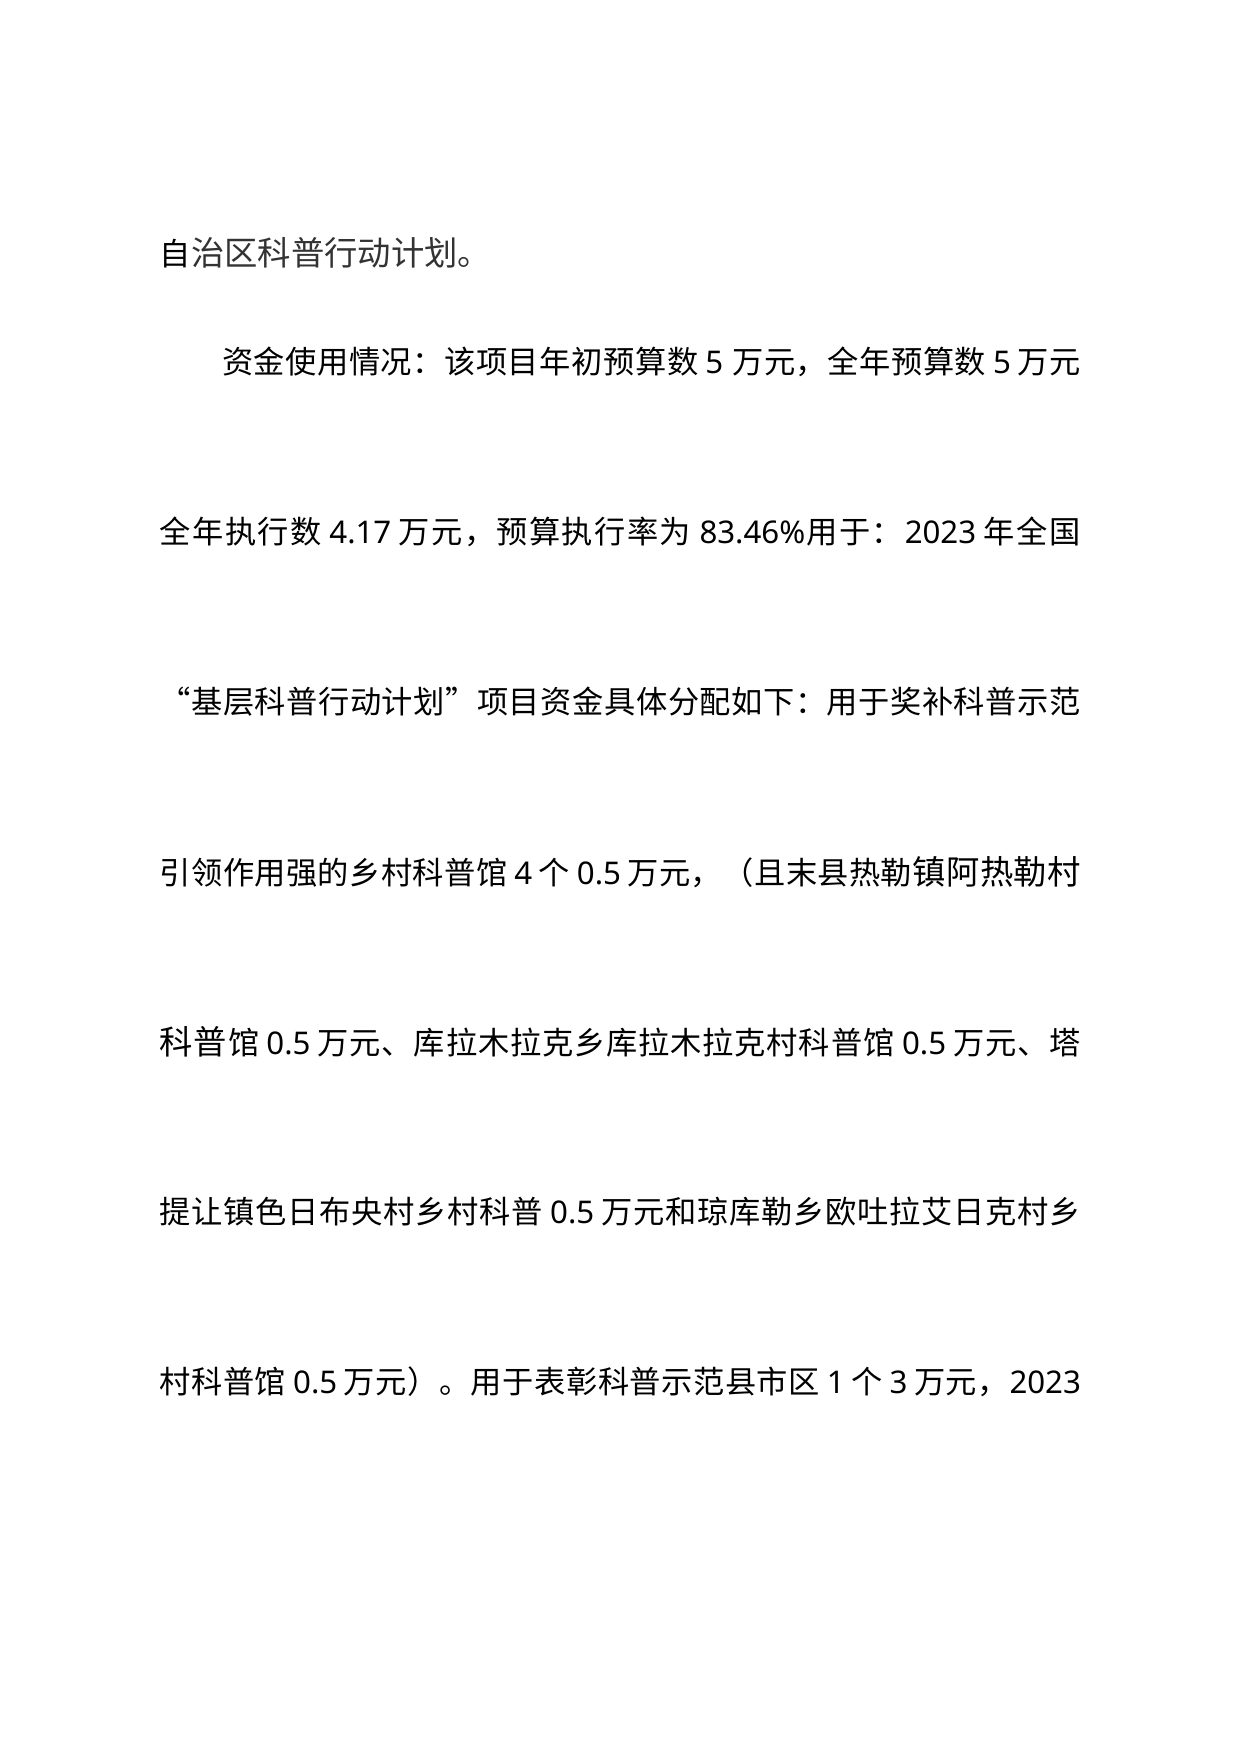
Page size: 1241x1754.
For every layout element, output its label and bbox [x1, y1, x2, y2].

text [159, 209, 1081, 294]
text [159, 318, 1081, 1423]
